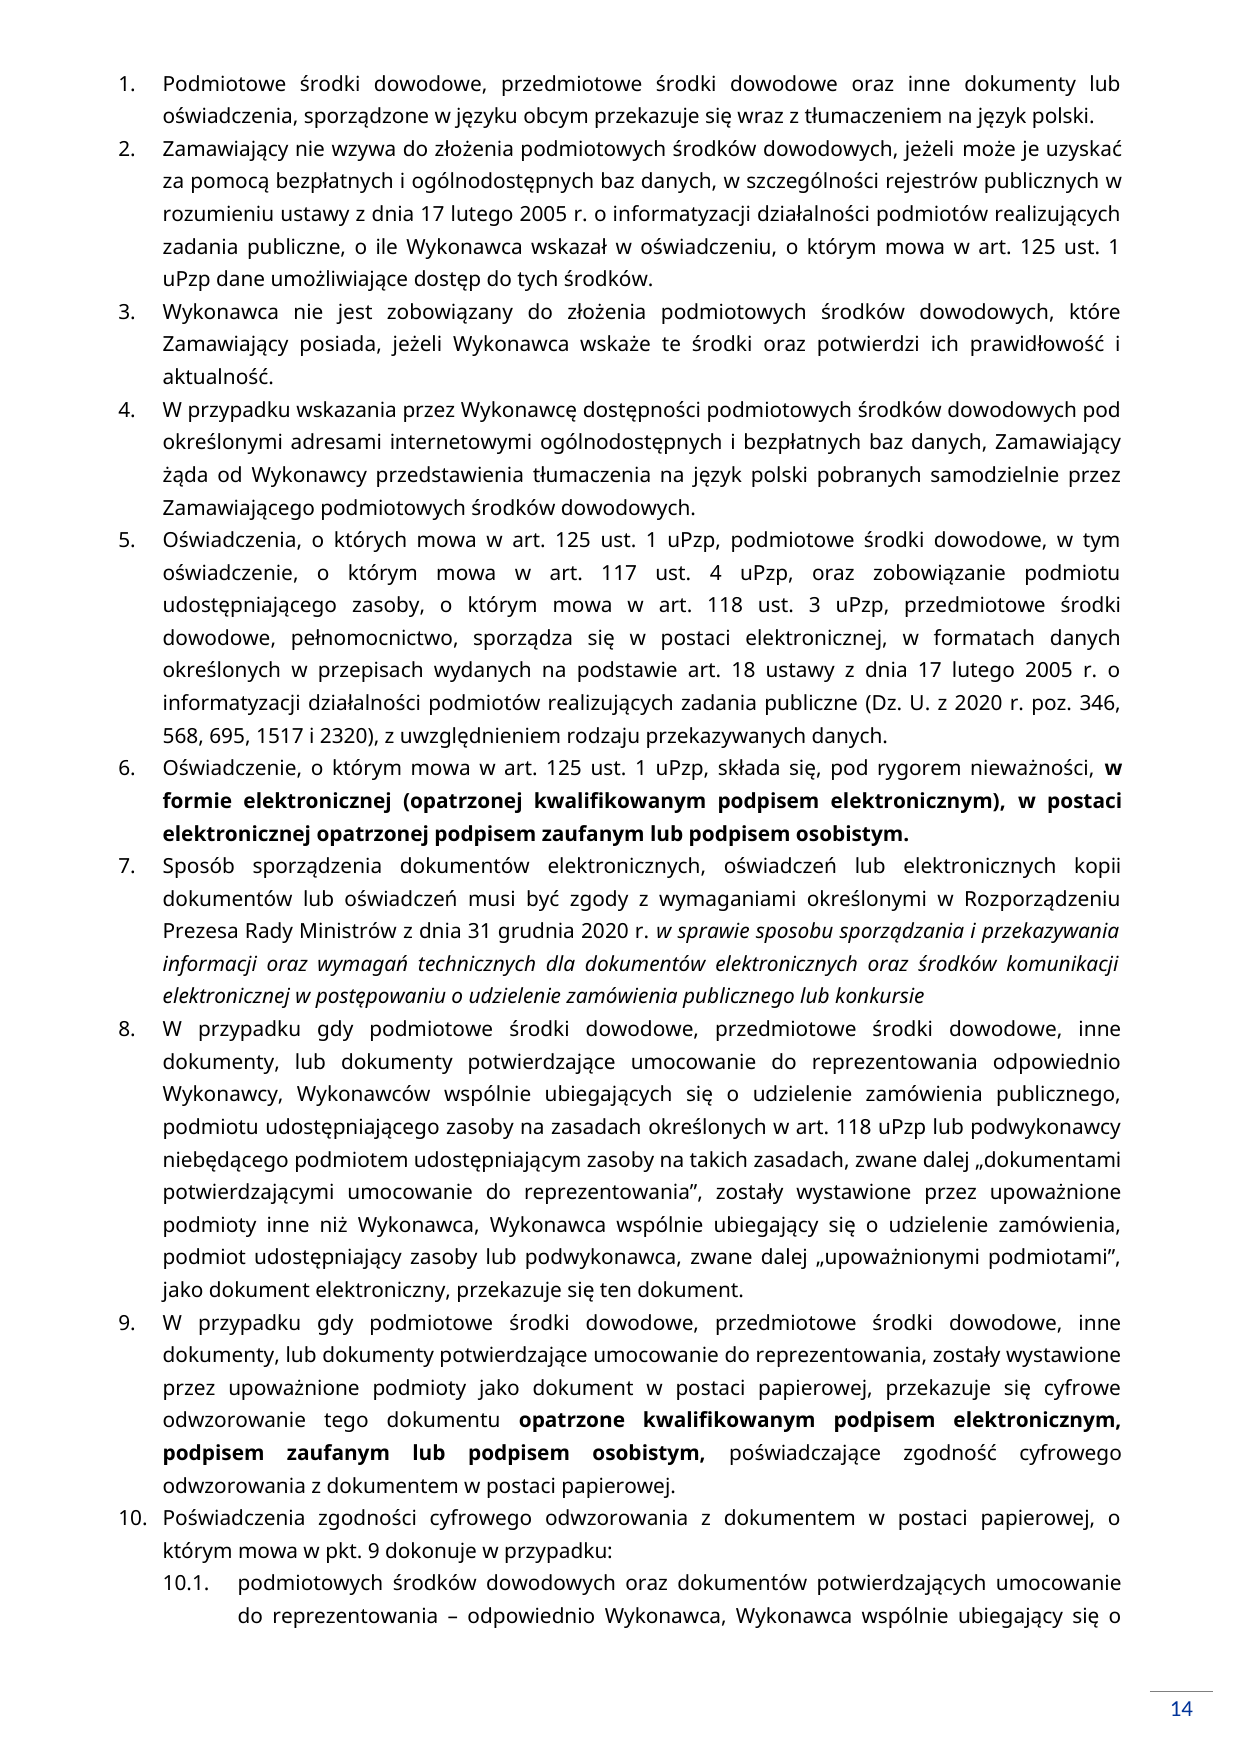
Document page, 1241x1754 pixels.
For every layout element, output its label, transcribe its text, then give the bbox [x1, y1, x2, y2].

list W przypadku wskazania przez Wykonawcę dostępności podmiotowych środków dowodowych pod określonymi adresami internetowymi ogólnodostępnych i bezpłatnych baz danych, Zamawiający żąda od Wykonawcy przedstawienia tłumaczenia na język polski pobranych samodzielnie przez Zamawiającego podmiotowych środków dowodowych. [118, 395, 1122, 521]
list Podmiotowe środki dowodowe, przedmiotowe środki dowodowe oraz inne dokumenty lub oświadczenia, sporządzone w języku obcym przekazuje się wraz z tłumaczeniem na język polski. [118, 69, 1122, 130]
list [162, 1568, 1122, 1629]
list Sposób sporządzenia dokumentów elektronicznych, oświadczeń lub elektronicznych kopii dokumentów lub oświadczeń musi być zgody z wymaganiami określonymi w Rozporządzeniu Prezesa Rady Ministrów z dnia 31 grudnia 2020 r. w sprawie sposobu sporządzania i przekazywania informacji oraz wymagań technicznych dla dokumentów elektronicznych oraz środków komunikacji elektronicznej w postępowaniu o udzielenie zamówienia publicznego lub konkursie [118, 851, 1122, 1010]
list W przypadku gdy podmiotowe środki dowodowe, przedmiotowe środki dowodowe, inne dokumenty, lub dokumenty potwierdzające umocowanie do reprezentowania, zostały wystawione przez upoważnione podmioty jako dokument w postaci papierowej, przekazuje się cyfrowe odwzorowanie tego dokumentu opatrzone kwalifikowanym podpisem elektronicznym, podpisem zaufanym lub podpisem osobistym, poświadczające zgodność cyfrowego odwzorowania z dokumentem w postaci papierowej. [118, 1308, 1122, 1499]
list Wykonawca nie jest zobowiązany do złożenia podmiotowych środków dowodowych, które Zamawiający posiada, jeżeli Wykonawca wskaże te środki oraz potwierdzi ich prawidłowość i aktualność. [118, 297, 1122, 391]
list Oświadczenie, o którym mowa w art. 125 ust. 1 uPzp, składa się, pod rygorem nieważności, w formie elektronicznej (opatrzonej kwalifikowanym podpisem elektronicznym), w postaci elektronicznej opatrzonej podpisem zaufanym lub podpisem osobistym. [118, 753, 1122, 847]
list Oświadczenia, o których mowa w art. 125 ust. 1 uPzp, podmiotowe środki dowodowe, w tym oświadczenie, o którym mowa w art. 117 ust. 4 uPzp, oraz zobowiązanie podmiotu udostępniającego zasoby, o którym mowa w art. 118 ust. 3 uPzp, przedmiotowe środki dowodowe, pełnomocnictwo, sporządza się w postaci elektronicznej, w formatach danych określonych w przepisach wydanych na podstawie art. 18 ustawy z dnia 17 lutego 2005 r. o informatyzacji działalności podmiotów realizujących zadania publiczne (Dz. U. z 2020 r. poz. 346, 568, 695, 1517 i 2320), z uwzględnieniem rodzaju przekazywanych danych. [118, 525, 1122, 749]
list W przypadku gdy podmiotowe środki dowodowe, przedmiotowe środki dowodowe, inne dokumenty, lub dokumenty potwierdzające umocowanie do reprezentowania odpowiednio Wykonawcy, Wykonawców wspólnie ubiegających się o udzielenie zamówienia publicznego, podmiotu udostępniającego zasoby na zasadach określonych w art. 118 uPzp lub podwykonawcy niebędącego podmiotem udostępniającym zasoby na takich zasadach, zwane dalej „dokumentami potwierdzającymi umocowanie do reprezentowania”, zostały wystawione przez upoważnione podmioty inne niż Wykonawca, Wykonawca wspólnie ubiegający się o udzielenie zamówienia, podmiot udostępniający zasoby lub podwykonawca, zwane dalej „upoważnionymi podmiotami”, jako dokument elektroniczny, przekazuje się ten dokument. [118, 1014, 1122, 1303]
list Zamawiający nie wzywa do złożenia podmiotowych środków dowodowych, jeżeli może je uzyskać za pomocą bezpłatnych i ogólnodostępnych baz danych, w szczególności rejestrów publicznych w rozumieniu ustawy z dnia 17 lutego 2005 r. o informatyzacji działalności podmiotów realizujących zadania publiczne, o ile Wykonawca wskazał w oświadczeniu, o którym mowa w art. 125 ust. 1 uPzp dane umożliwiające dostęp do tych środków. [118, 134, 1122, 293]
list Poświadczenia zgodności cyfrowego odwzorowania z dokumentem w postaci papierowej, o którym mowa w pkt. 9 dokonuje w przypadku: [118, 1503, 1122, 1564]
